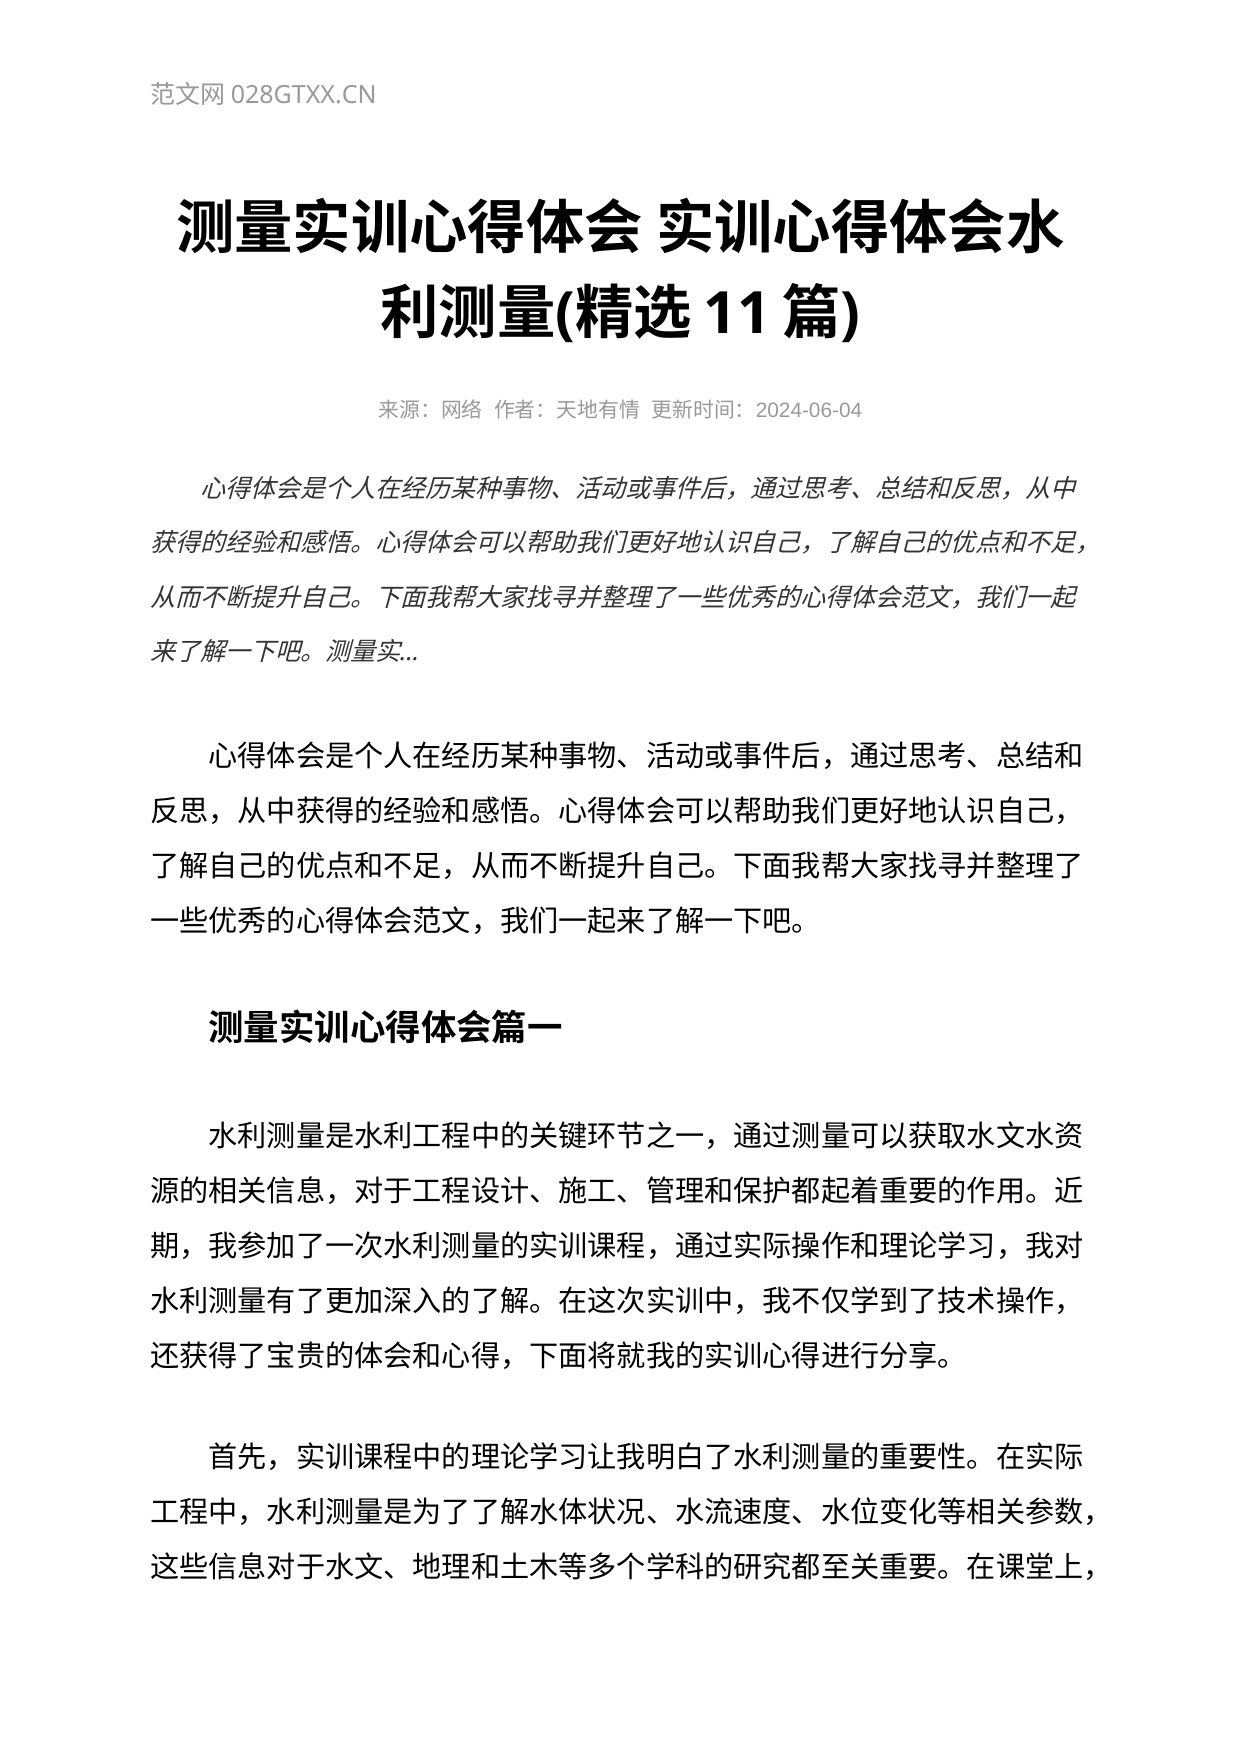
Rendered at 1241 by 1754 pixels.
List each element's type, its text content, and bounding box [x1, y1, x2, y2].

text 来源：网络 作者：天地有情 更新时间：2024-06-04 [150, 397, 1090, 421]
subtitle 测量实训心得体会 实训心得体会水利测量(精选11篇) [150, 181, 1090, 351]
text 水利测量是水利工程中的关键环节之一，通过测量可以获取水文水资源的相关信息，对于工程设计、施工、管理和保护都起着重要的作用。近期，我参加了一次水利测量的实训课程，通过实际操作和理论学习，我对水利测量有了更加深入的了解。在这次实训中，我不仅学到了技术操作，还获得了宝贵的体会和心得，下面将就我的实训心得进行分享。 [150, 1112, 1090, 1374]
text 心得体会是个人在经历某种事物、活动或事件后，通过思考、总结和反思，从中获得的经验和感悟。心得体会可以帮助我们更好地认识自己，了解自己的优点和不足，从而不断提升自己。下面我帮大家找寻并整理了一些优秀的心得体会范文，我们一起来了解一下吧。 [150, 733, 1090, 939]
text 测量实训心得体会篇一 [150, 999, 1090, 1050]
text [150, 1434, 1090, 1586]
text 心得体会是个人在经历某种事物、活动或事件后，通过思考、总结和反思，从中获得的经验和感悟。心得体会可以帮助我们更好地认识自己，了解自己的优点和不足，从而不断提升自己。下面我帮大家找寻并整理了一些优秀的心得体会范文，我们一起来了解一下吧。测量实... [150, 468, 1090, 668]
